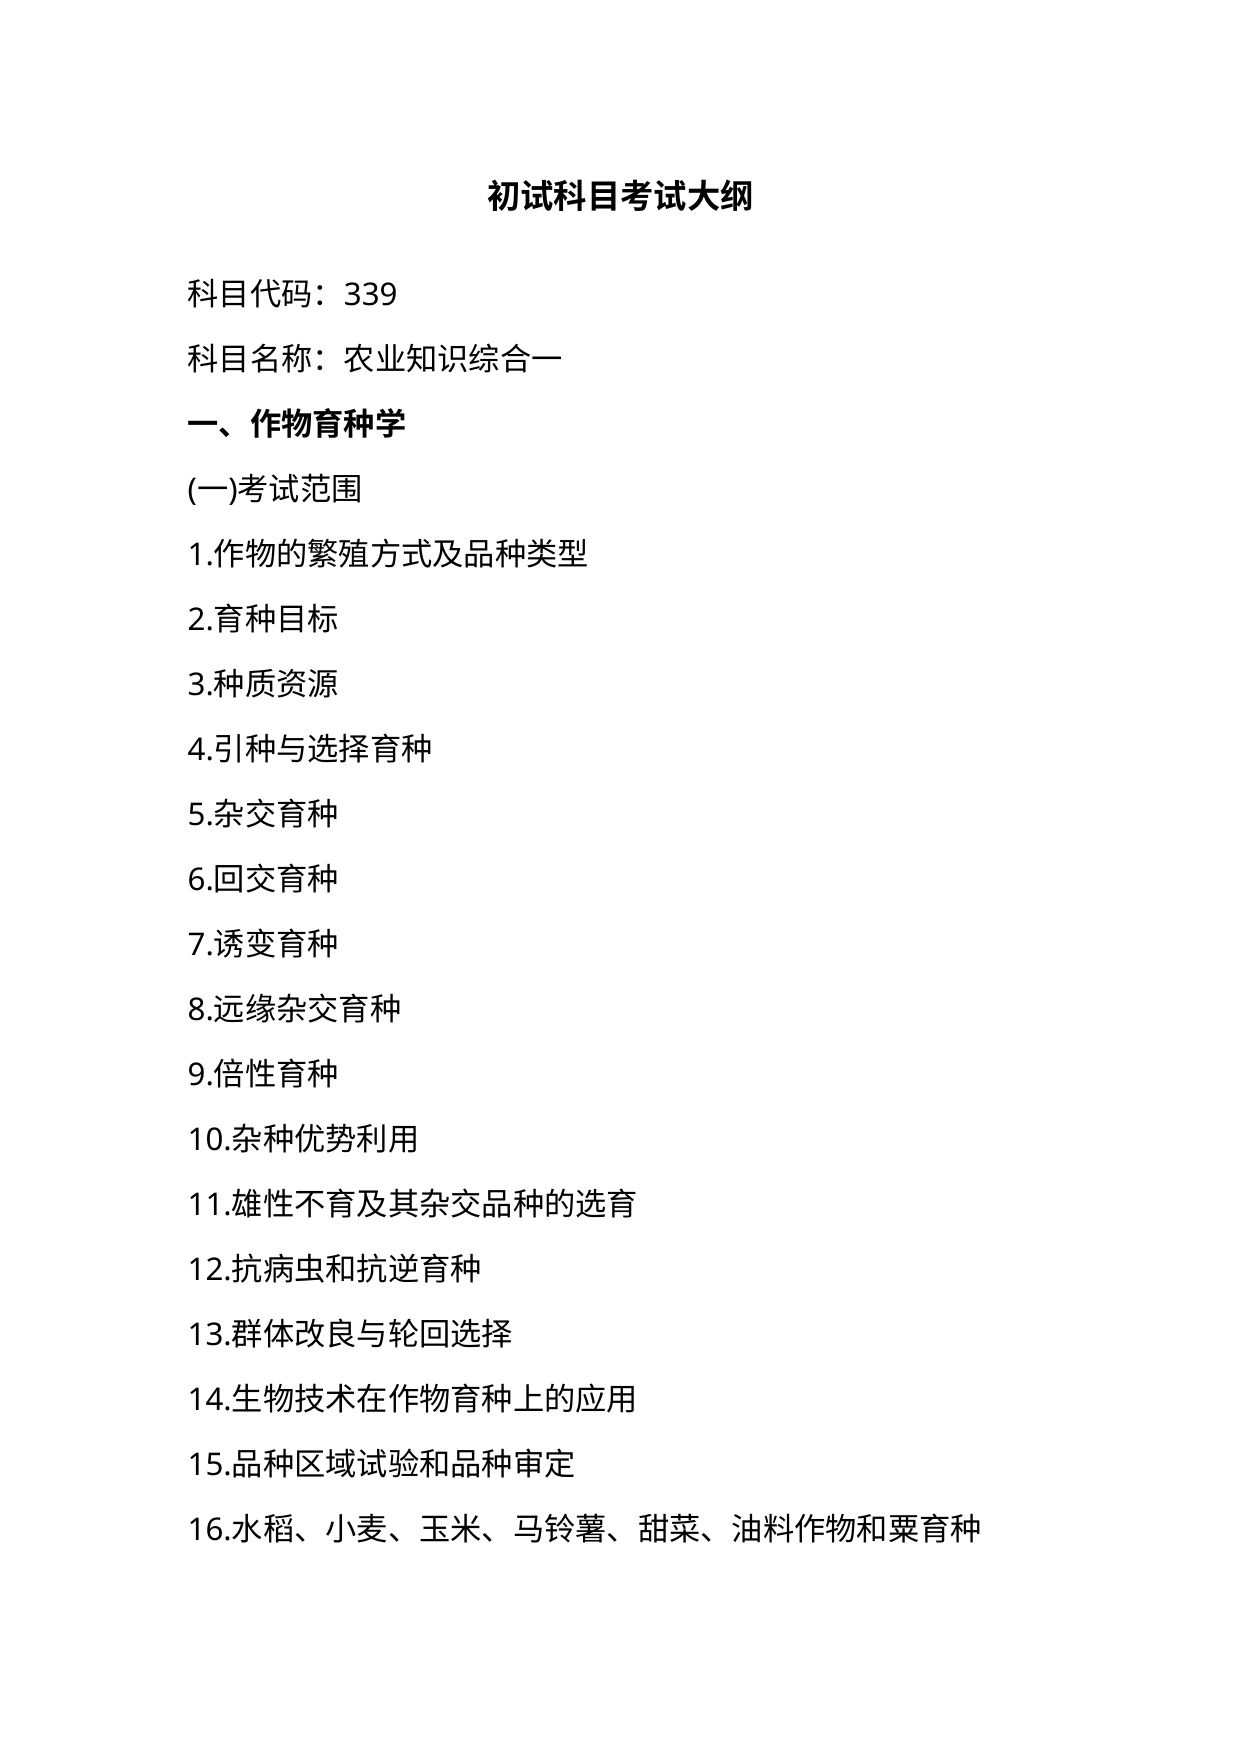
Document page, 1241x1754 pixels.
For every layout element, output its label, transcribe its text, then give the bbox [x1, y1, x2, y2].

text 8.远缘杂交育种 [187, 974, 1053, 1039]
text 11.雄性不育及其杂交品种的选育 [187, 1169, 1053, 1234]
text (一)考试范围 [187, 454, 1053, 519]
text 科目代码：339 [187, 259, 1053, 324]
text 9.倍性育种 [187, 1039, 1053, 1104]
text 初试科目考试大纲 [187, 162, 1053, 227]
text 7.诱变育种 [187, 909, 1053, 974]
text 12.抗病虫和抗逆育种 [187, 1234, 1053, 1299]
text 科目名称：农业知识综合一 [187, 324, 1053, 389]
text 15.品种区域试验和品种审定 [187, 1429, 1053, 1494]
text 1.作物的繁殖方式及品种类型 [187, 519, 1053, 584]
text 5.杂交育种 [187, 779, 1053, 844]
text 4.引种与选择育种 [187, 714, 1053, 779]
text 14.生物技术在作物育种上的应用 [187, 1364, 1053, 1429]
text 一、作物育种学 [187, 389, 1053, 454]
text 3.种质资源 [187, 649, 1053, 714]
text 16.水稻、小麦、玉米、马铃薯、甜菜、油料作物和粟育种 [187, 1494, 1053, 1559]
text 6.回交育种 [187, 844, 1053, 909]
text 13.群体改良与轮回选择 [187, 1299, 1053, 1364]
text 10.杂种优势利用 [187, 1104, 1053, 1169]
text 2.育种目标 [187, 584, 1053, 649]
